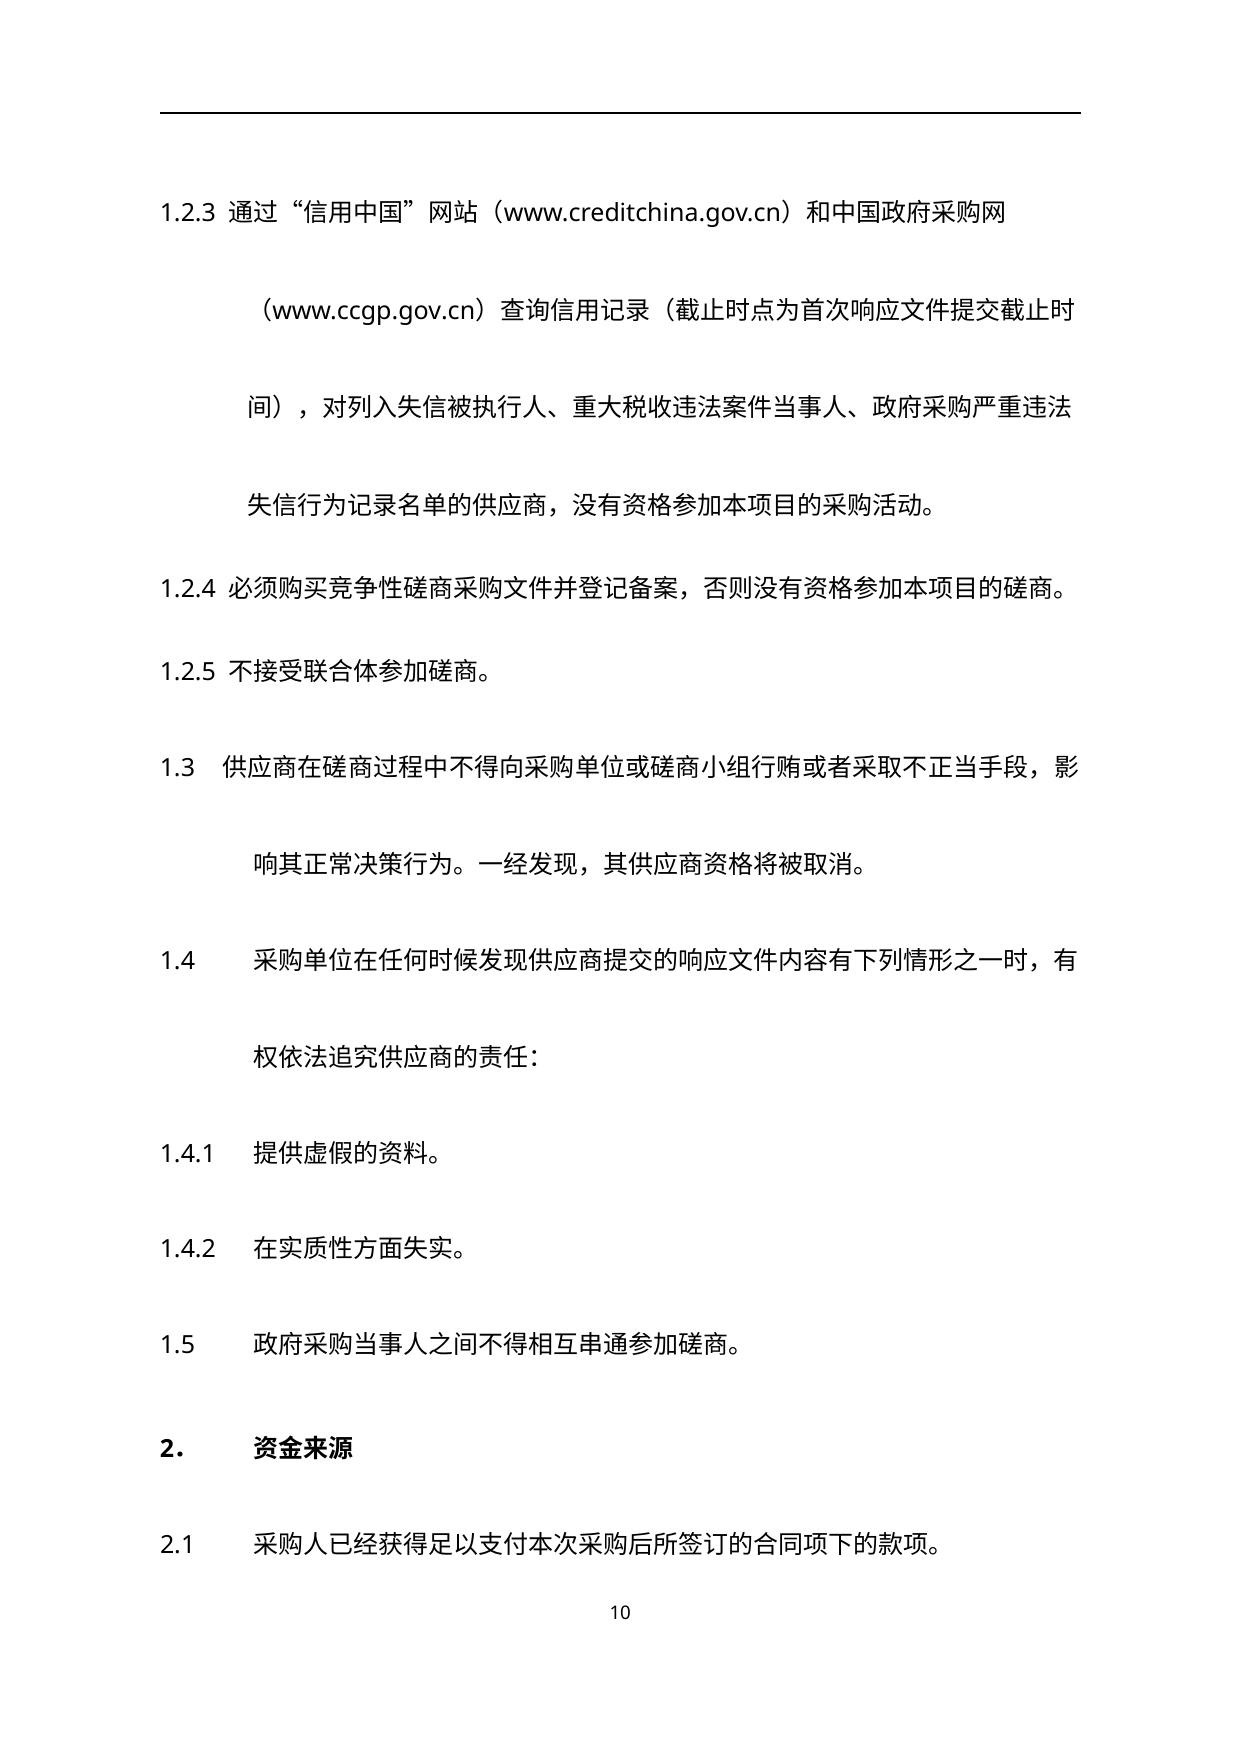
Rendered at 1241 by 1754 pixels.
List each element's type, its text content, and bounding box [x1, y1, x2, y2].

text 1.2.5 不接受联合体参加磋商。 [159, 637, 1081, 702]
text 2.1 采购人已经获得足以支付本次采购后所签订的合同项下的款项。 [160, 1510, 1081, 1575]
text 1.3 供应商在磋商过程中不得向采购单位或磋商小组行贿或者采取不正当手段，影响其正常决策行为。一经发现，其供应商资格将被取消。 [159, 733, 1081, 895]
text 1.4 采购单位在任何时候发现供应商提交的响应文件内容有下列情形之一时，有权依法追究供应商的责任： [159, 926, 1081, 1088]
subtitle 2． 资金来源 [159, 1414, 1081, 1479]
text 1.4.2 在实质性方面失实。 [159, 1214, 1081, 1279]
text 1.2.4 必须购买竞争性磋商采购文件并登记备案，否则没有资格参加本项目的磋商。 [159, 554, 1081, 619]
text 1.2.3 通过“信用中国”网站（www.creditchina.gov.cn）和中国政府采购网 （www.ccgp.gov.cn）查询信用记录（截止时点为首次响应文件提交截止时间），对列入失信被执行人、重大税收违法案件当事人、政府采购严重违法失信行为记录名单的供应商，没有资格参加本项目的采购活动。 [159, 178, 1081, 536]
text 1.4.1 提供虚假的资料。 [159, 1119, 1081, 1184]
text 1.5 政府采购当事人之间不得相互串通参加磋商。 [159, 1310, 1081, 1375]
